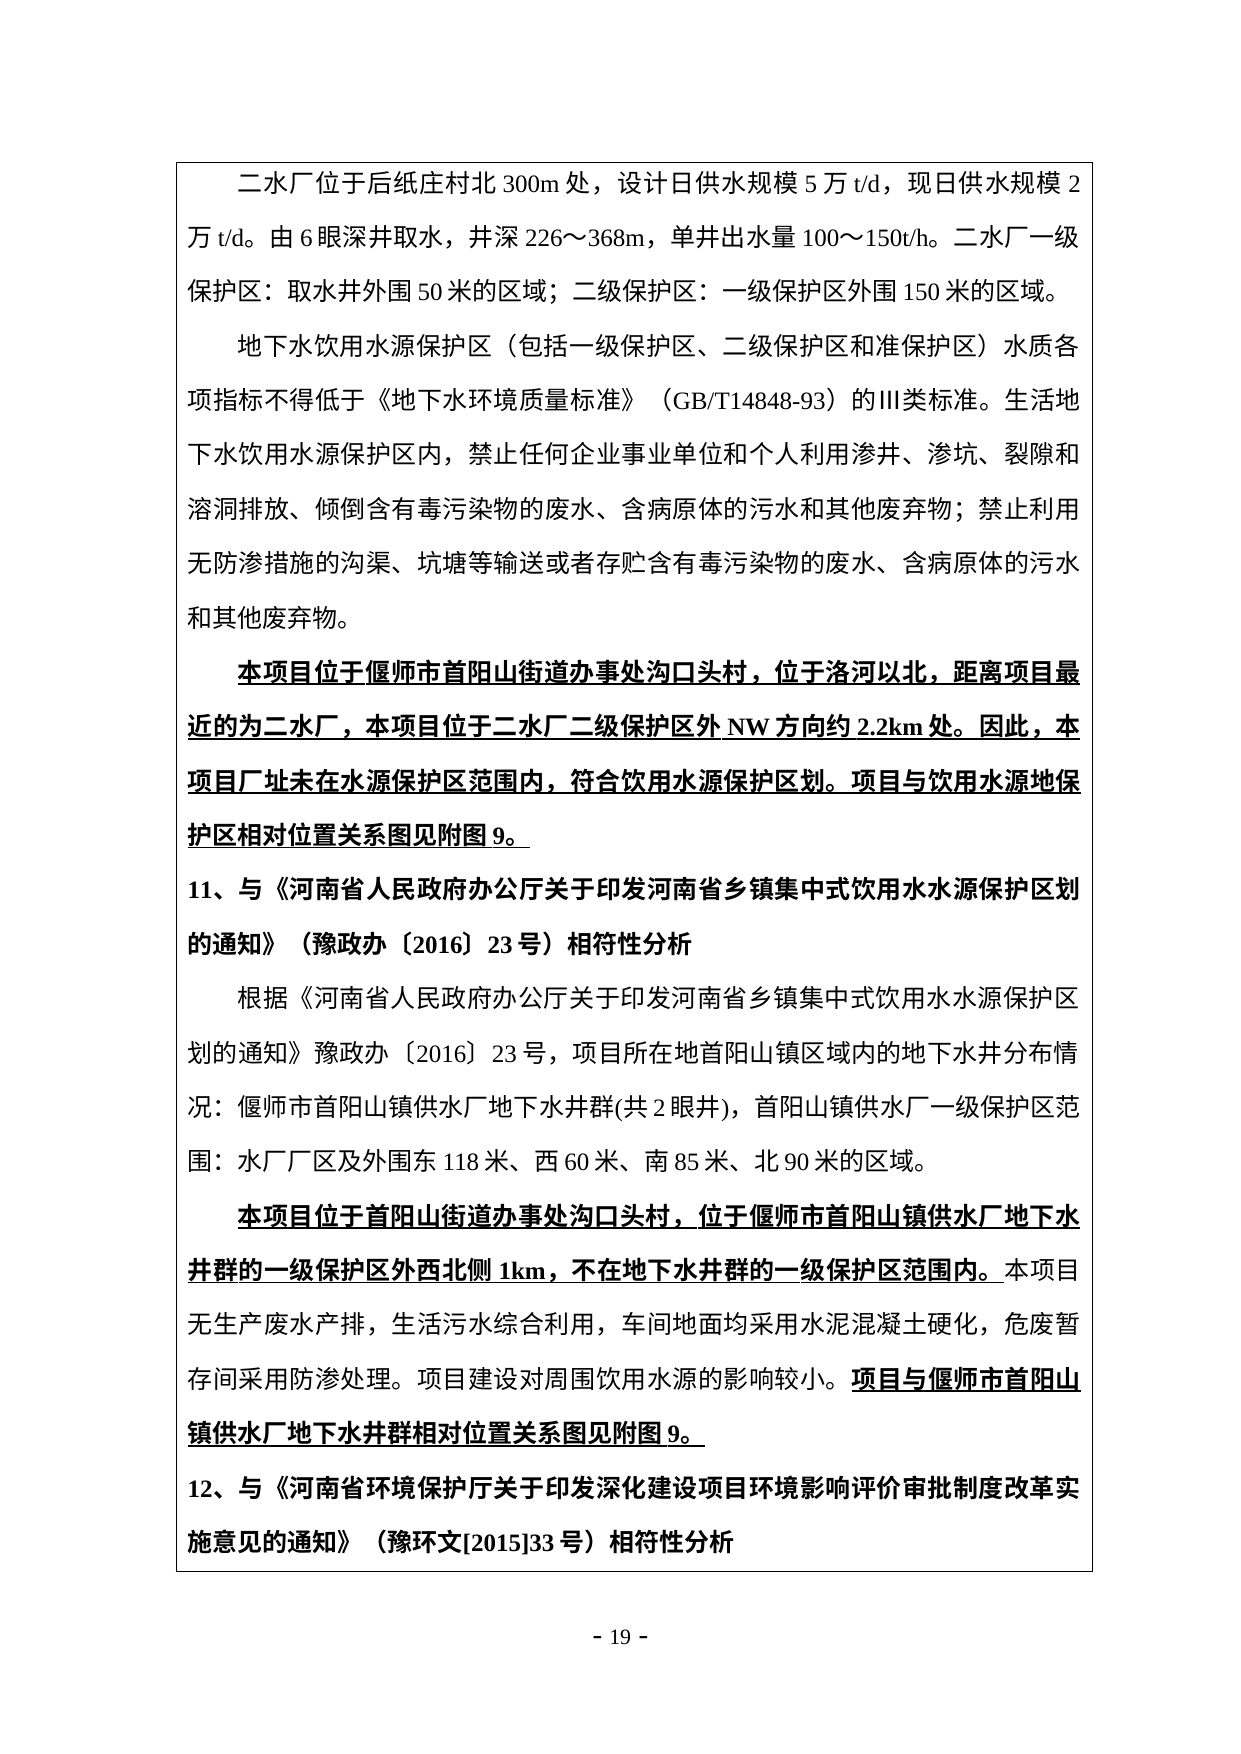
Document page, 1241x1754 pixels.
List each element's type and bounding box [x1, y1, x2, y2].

table_header [177, 163, 1092, 1571]
